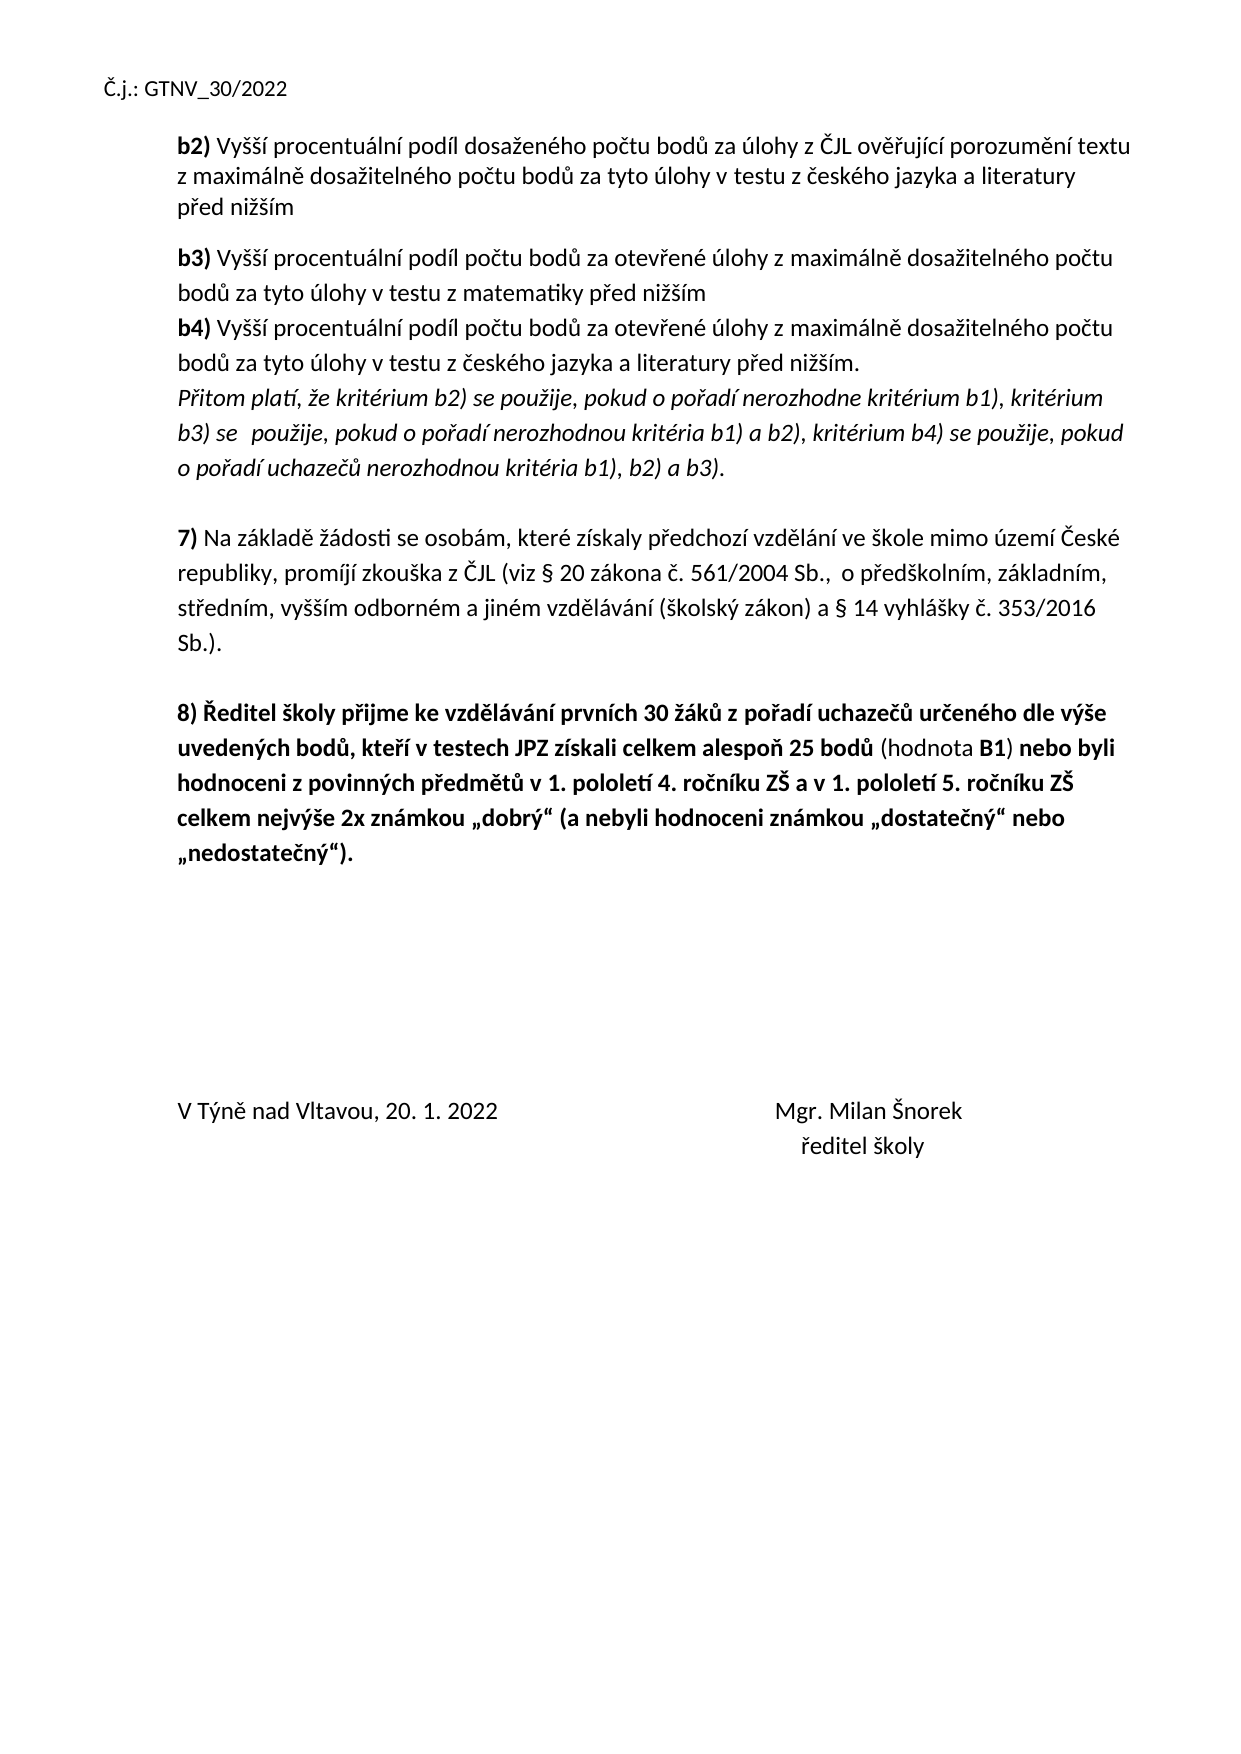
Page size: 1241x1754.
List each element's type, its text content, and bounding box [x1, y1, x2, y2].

text b4) Vyšší procentuální podíl počtu bodů za otevřené úlohy z maximálně dosažitelného počtu bodů za tyto úlohy v testu z českého jazyka a literatury před nižším. [177, 312, 1137, 378]
text b3) Vyšší procentuální podíl počtu bodů za otevřené úlohy z maximálně dosažitelného počtu bodů za tyto úlohy v testu z matematiky před nižším [177, 242, 1137, 308]
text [177, 130, 1137, 221]
text V Týně nad Vltavou, 20. 1. 2022 Mgr. Milan Šnorek ředitel školy [103, 1096, 1137, 1161]
text 8) Ředitel školy přijme ke vzdělávání prvních 30 žáků z pořadí uchazečů určeného dle výše uvedených bodů, kteří v testech JPZ získali celkem alespoň 25 bodů (hodnota B1) nebo byli hodnoceni z povinných předmětů v 1. pololetí 4. ročníku ZŠ a v 1. pololetí 5. ročníku ZŠ celkem nejvýše 2x známkou „dobrý“ (a nebyli hodnoceni známkou „dostatečný“ nebo „nedostatečný“). [177, 697, 1137, 868]
text 7) Na základě žádosti se osobám, které získaly předchozí vzdělání ve škole mimo území České republiky, promíjí zkouška z ČJL (viz § 20 zákona č. 561/2004 Sb., o předškolním, základním, středním, vyšším odborném a jiném vzdělávání (školský zákon) a § 14 vyhlášky č. 353/2016 Sb.). [103, 522, 1137, 693]
text Přitom platí, že kritérium b2) se použije, pokud o pořadí nerozhodne kritérium b1), kritérium b3) se použije, pokud o pořadí nerozhodnou kritéria b1) a b2), kritérium b4) se použije, pokud o pořadí uchazečů nerozhodnou kritéria b1), b2) a b3). [103, 382, 1137, 518]
